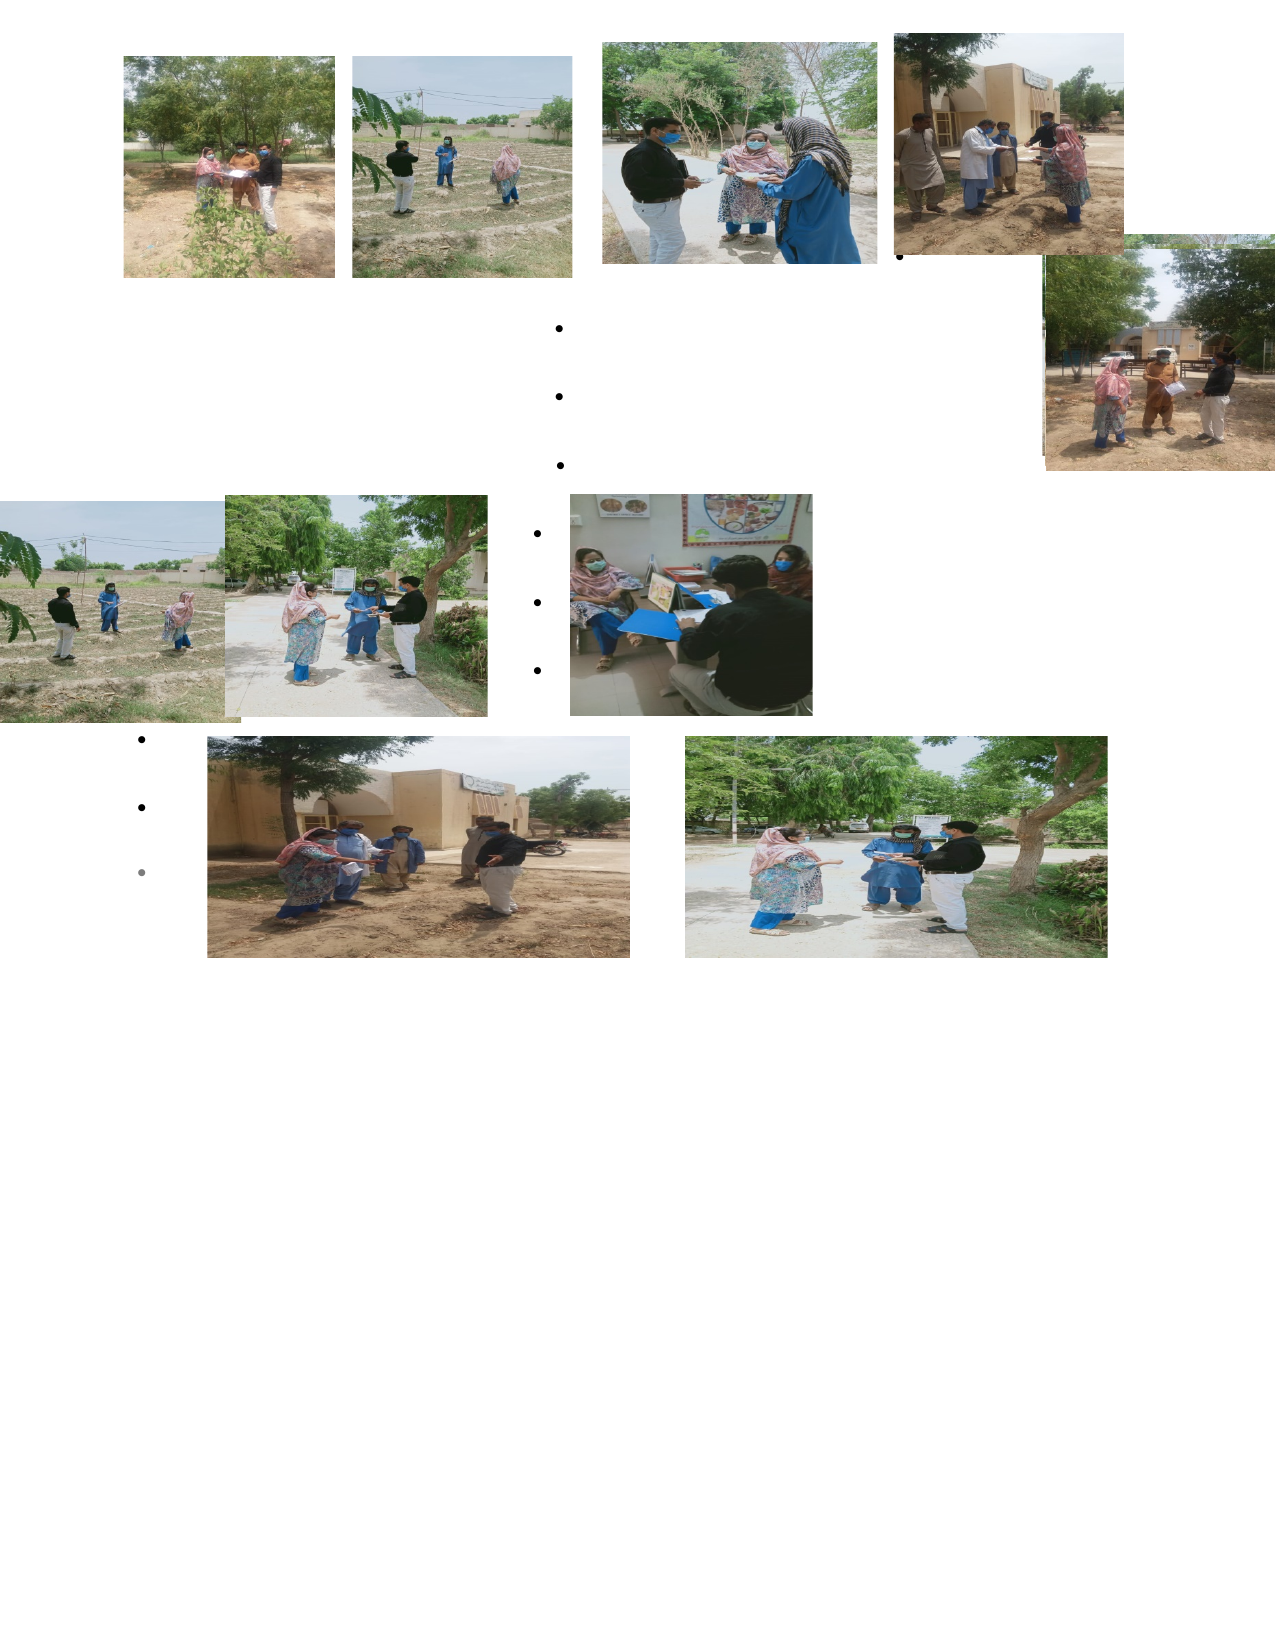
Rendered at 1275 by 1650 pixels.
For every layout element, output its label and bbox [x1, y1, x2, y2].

picture [207, 736, 630, 958]
picture [685, 736, 1108, 958]
picture [352, 56, 573, 278]
picture [893, 33, 1275, 471]
picture [570, 494, 813, 716]
picture [0, 495, 488, 723]
picture [123, 56, 335, 278]
picture [602, 42, 878, 264]
